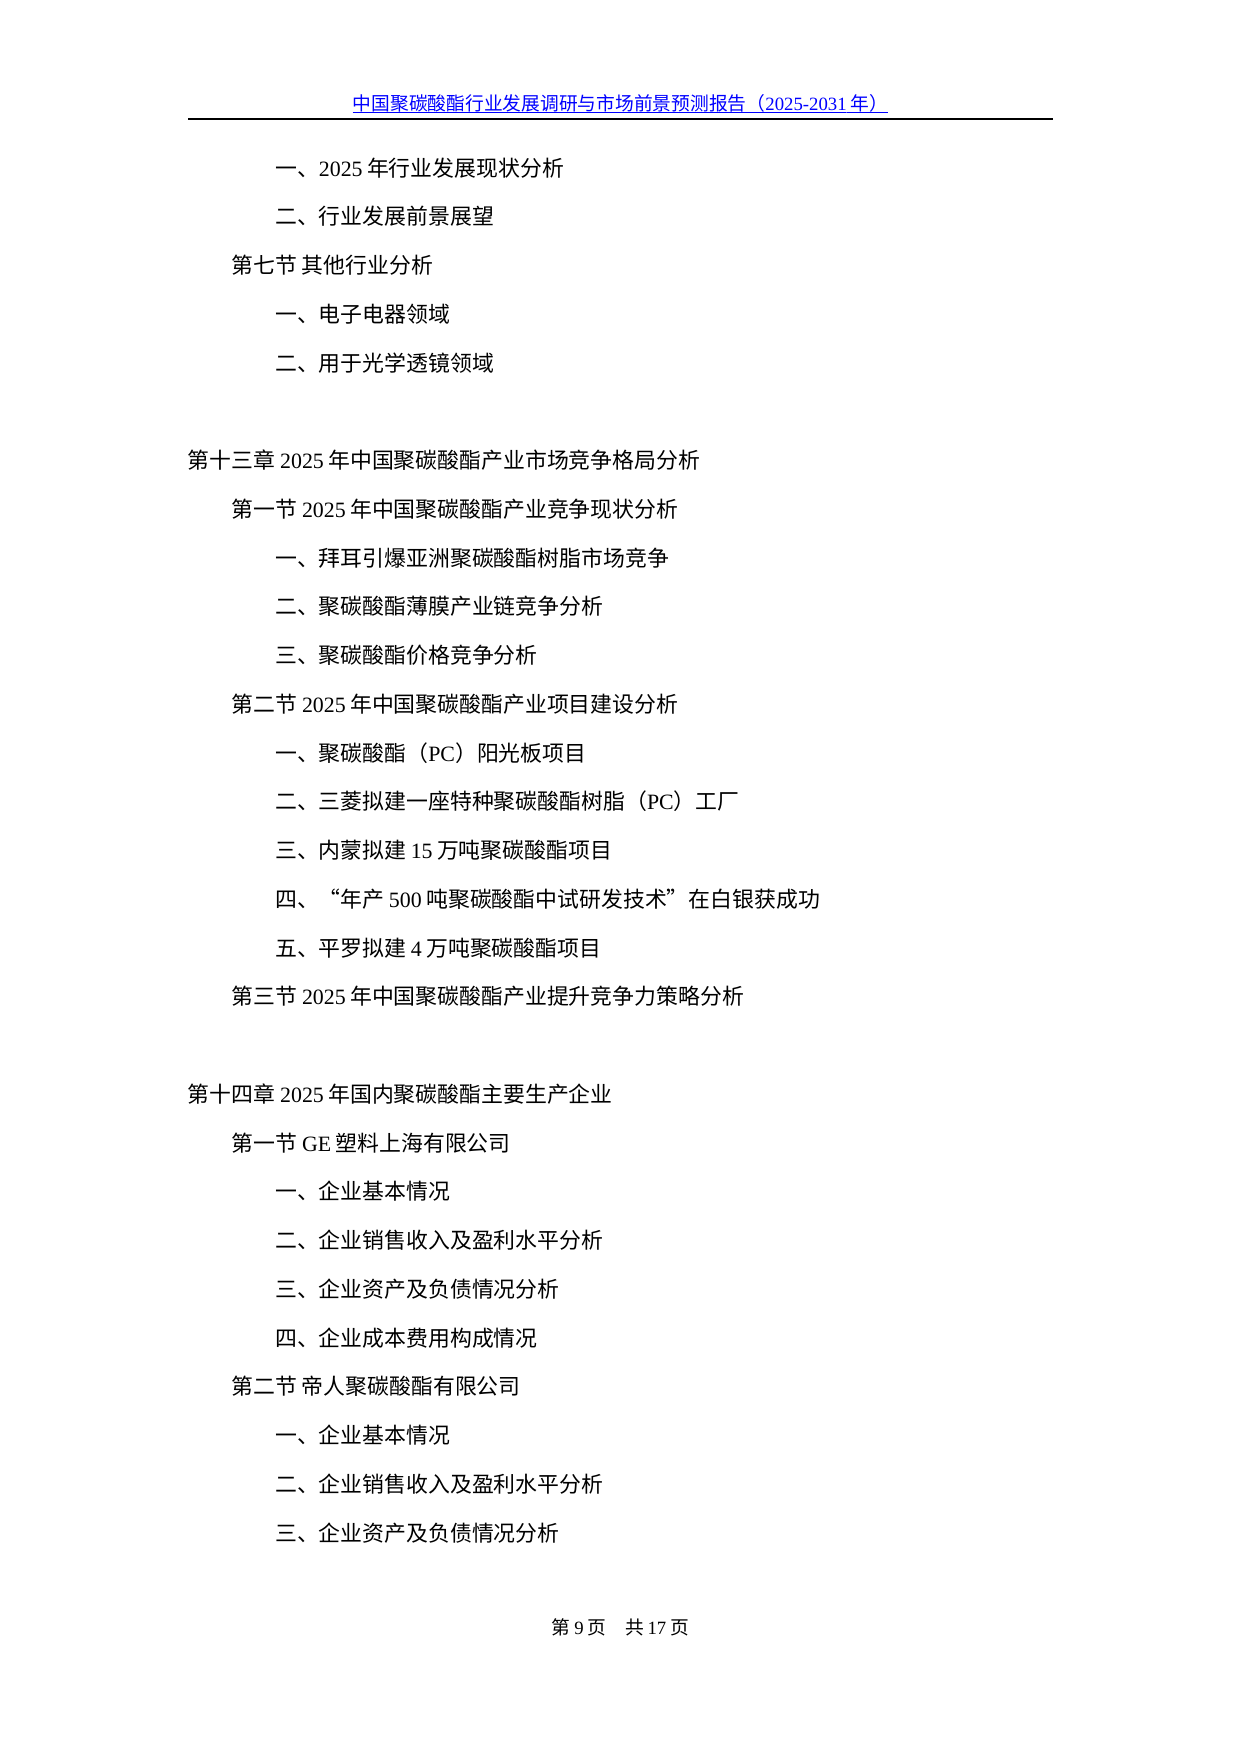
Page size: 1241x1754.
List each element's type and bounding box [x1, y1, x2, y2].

text [187, 150, 1053, 1548]
